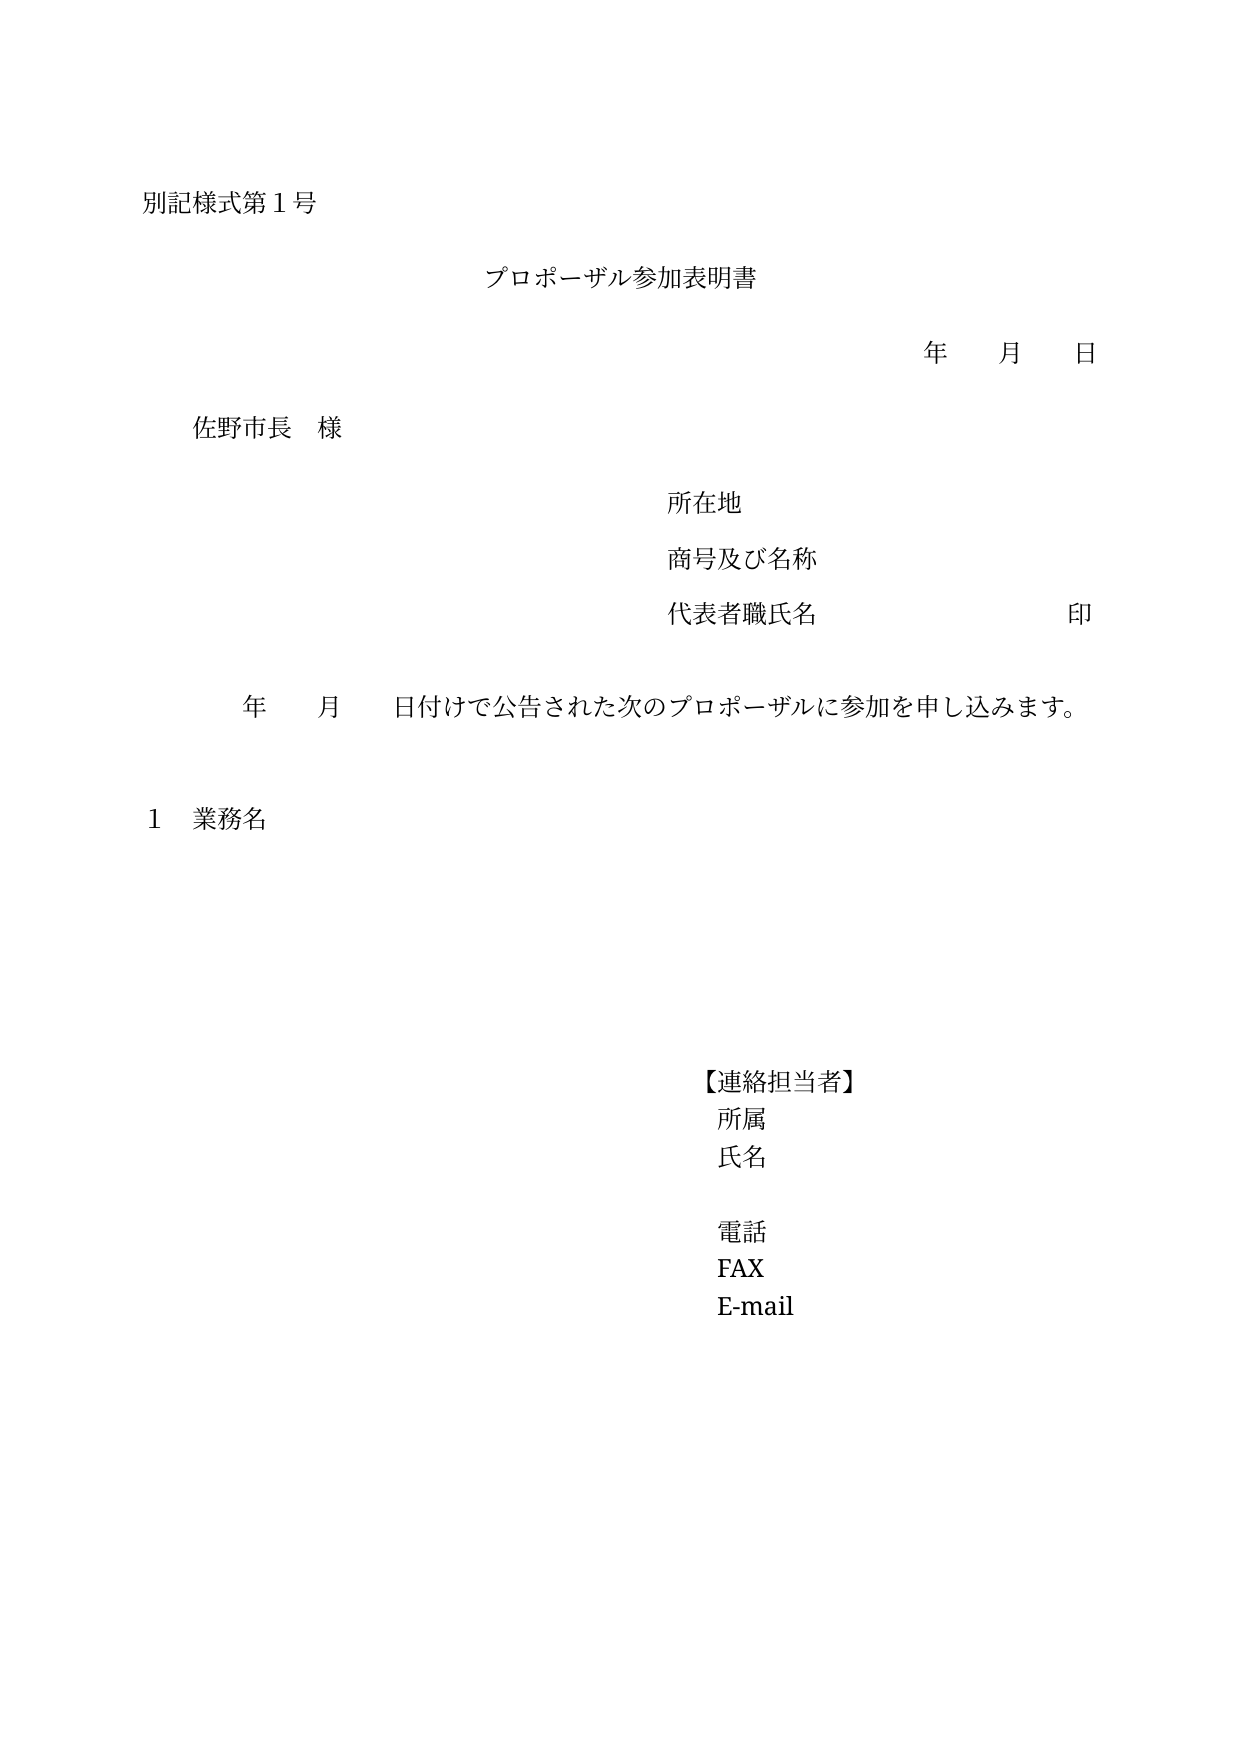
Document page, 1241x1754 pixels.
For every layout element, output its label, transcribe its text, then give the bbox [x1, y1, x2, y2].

text 年 月 日 [142, 333, 1098, 371]
text 佐野市長 様 [142, 408, 1098, 446]
text 代表者職氏名 印 [142, 594, 1098, 632]
text 商号及び名称 [142, 539, 1098, 576]
text 氏名 [142, 1137, 1098, 1174]
text E-mail [142, 1287, 1098, 1324]
text 電話 [142, 1212, 1098, 1249]
text FAX [142, 1249, 1098, 1287]
text 所属 [142, 1099, 1098, 1137]
text プロポーザル参加表明書 [142, 258, 1098, 296]
text 年 月 日付けで公告された次のプロポーザルに参加を申し込みます。 [142, 687, 1098, 724]
text 別記様式第１号 [142, 183, 1098, 221]
text 所在地 [142, 483, 1098, 521]
text 【連絡担当者】 [142, 1062, 1098, 1099]
text １ 業務名 [142, 799, 1098, 837]
